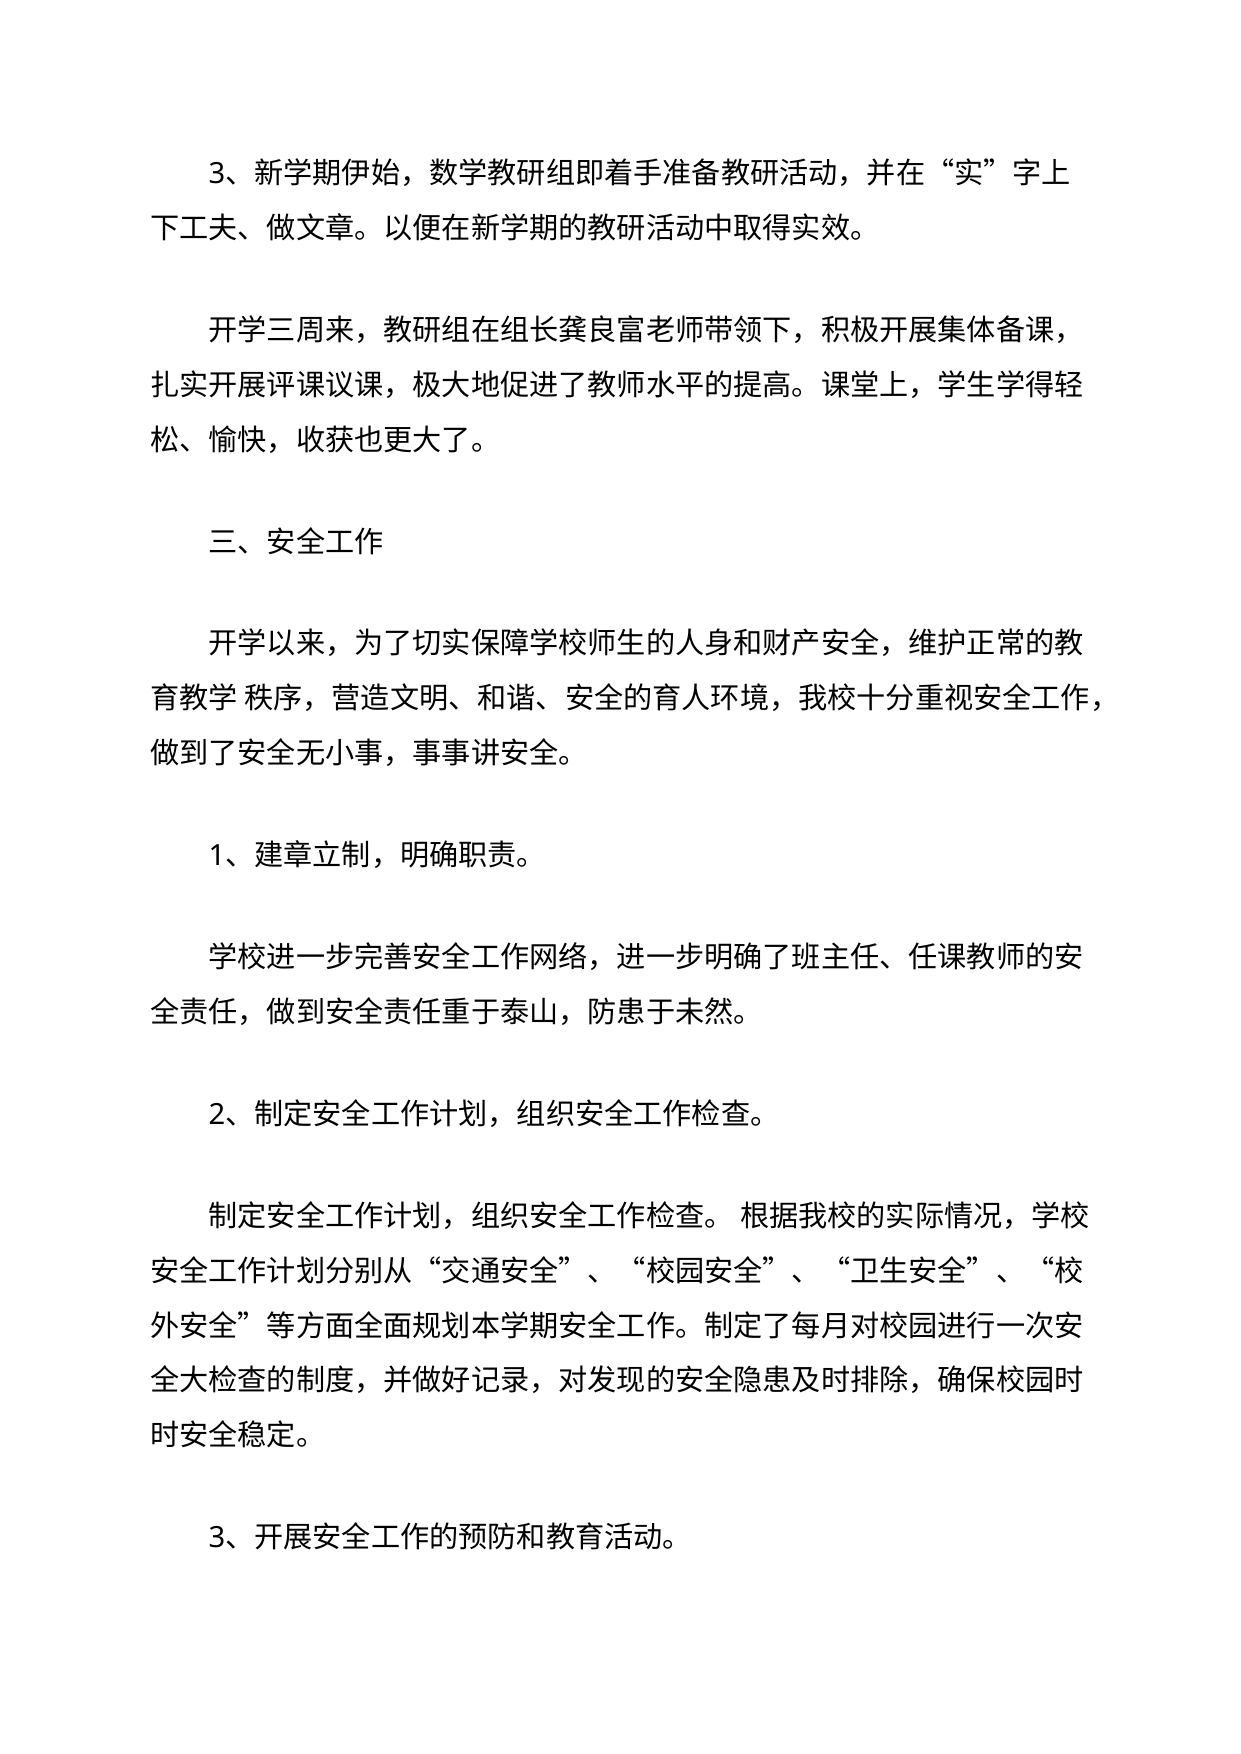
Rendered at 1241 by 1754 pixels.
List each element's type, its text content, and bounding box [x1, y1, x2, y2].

text 三、安全工作 [150, 518, 1090, 561]
text 3、新学期伊始，数学教研组即着手准备教研活动，并在“实”字上下工夫、做文章。以便在新学期的教研活动中取得实效。 [150, 150, 1090, 247]
text 1、建章立制，明确职责。 [150, 832, 1090, 874]
text 3、开展安全工作的预防和教育活动。 [150, 1514, 1090, 1556]
text 制定安全工作计划，组织安全工作检查。 根据我校的实际情况，学校安全工作计划分别从“交通安全”、“校园安全”、“卫生安全”、“校外安全”等方面全面规划本学期安全工作。制定了每月对校园进行一次安全大检查的制度，并做好记录，对发现的安全隐患及时排除，确保校园时时安全稳定。 [150, 1192, 1090, 1454]
text 开学以来，为了切实保障学校师生的人身和财产安全，维护正常的教育教学 秩序，营造文明、和谐、安全的育人环境，我校十分重视安全工作，做到了安全无小事，事事讲安全。 [150, 620, 1090, 772]
text 学校进一步完善安全工作网络，进一步明确了班主任、任课教师的安全责任，做到安全责任重于泰山，防患于未然。 [150, 934, 1090, 1031]
text 开学三周来，教研组在组长龚良富老师带领下，积极开展集体备课，扎实开展评课议课，极大地促进了教师水平的提高。课堂上，学生学得轻松、愉快，收获也更大了。 [150, 307, 1090, 459]
text 2、制定安全工作计划，组织安全工作检查。 [150, 1090, 1090, 1133]
